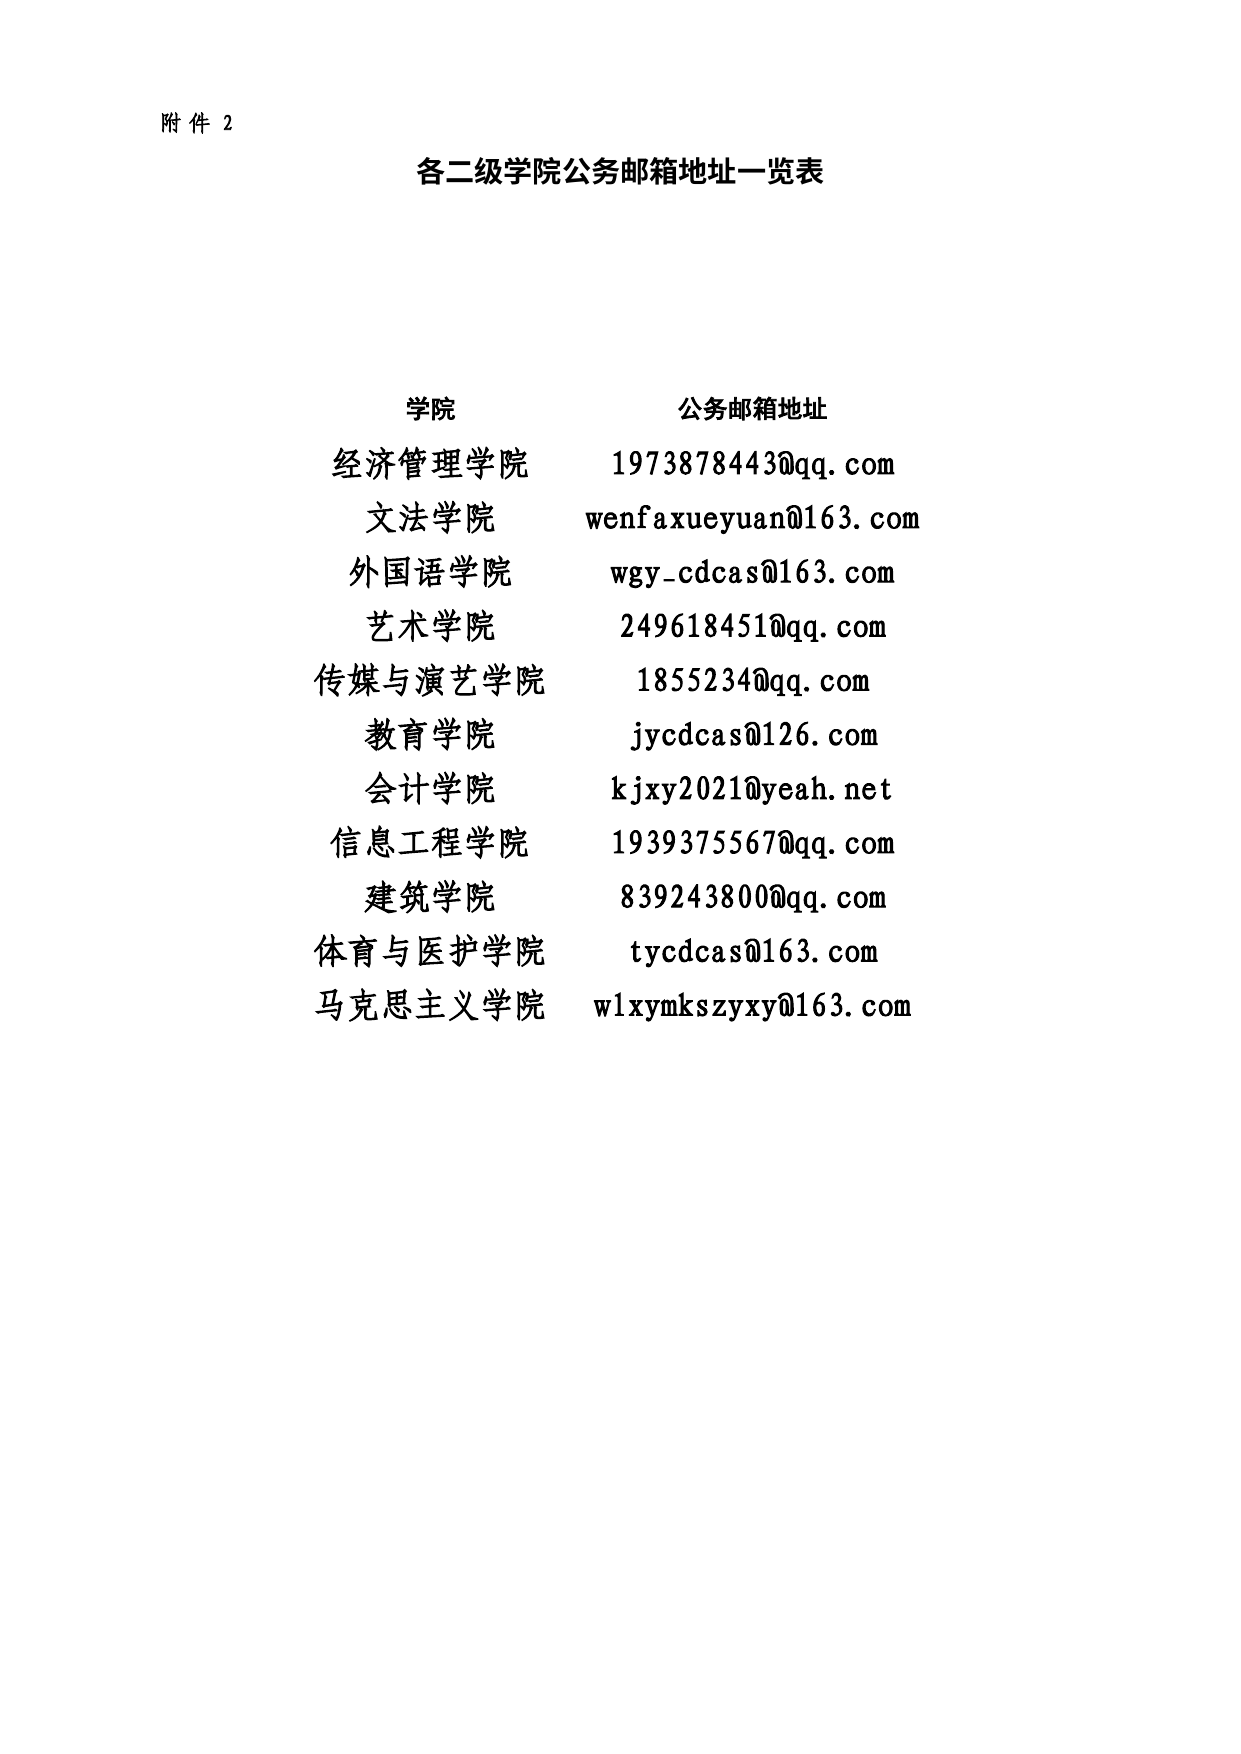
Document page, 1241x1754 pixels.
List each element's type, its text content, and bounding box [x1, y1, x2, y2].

table_cell 外国语学院 [298, 542, 562, 596]
table_cell 会计学院 [298, 759, 562, 813]
table_cell 信息工程学院 [298, 813, 562, 867]
table_cell kjxy2021@yeah.net [562, 759, 942, 813]
table_header 学院 [298, 380, 562, 434]
table_cell 1939375567@qq.com [562, 813, 942, 867]
table_cell 249618451@qq.com [562, 596, 942, 651]
table_cell 经济管理学院 [298, 434, 562, 488]
table_cell wlxymkszyxy@163.com [562, 976, 942, 1030]
table_cell 教育学院 [298, 705, 562, 759]
table_cell tycdcas@163.com [562, 921, 942, 976]
text 各二级学院公务邮箱地址一览表 [159, 137, 1081, 202]
table_cell 839243800@qq.com [562, 867, 942, 921]
table_cell jycdcas@126.com [562, 705, 942, 759]
text 附件2 [159, 105, 1081, 137]
table_cell 体育与医护学院 [298, 921, 562, 976]
table_cell 艺术学院 [298, 596, 562, 651]
table_cell 1855234@qq.com [562, 651, 942, 705]
table_cell 马克思主义学院 [298, 976, 562, 1030]
table_cell wgy_cdcas@163.com [562, 542, 942, 596]
table_cell 1973878443@qq.com [562, 434, 942, 488]
table_cell 传媒与演艺学院 [298, 651, 562, 705]
table_cell wenfaxueyuan@163.com [562, 488, 942, 542]
table_cell 建筑学院 [298, 867, 562, 921]
table_cell 文法学院 [298, 488, 562, 542]
table_header 公务邮箱地址 [562, 380, 942, 434]
